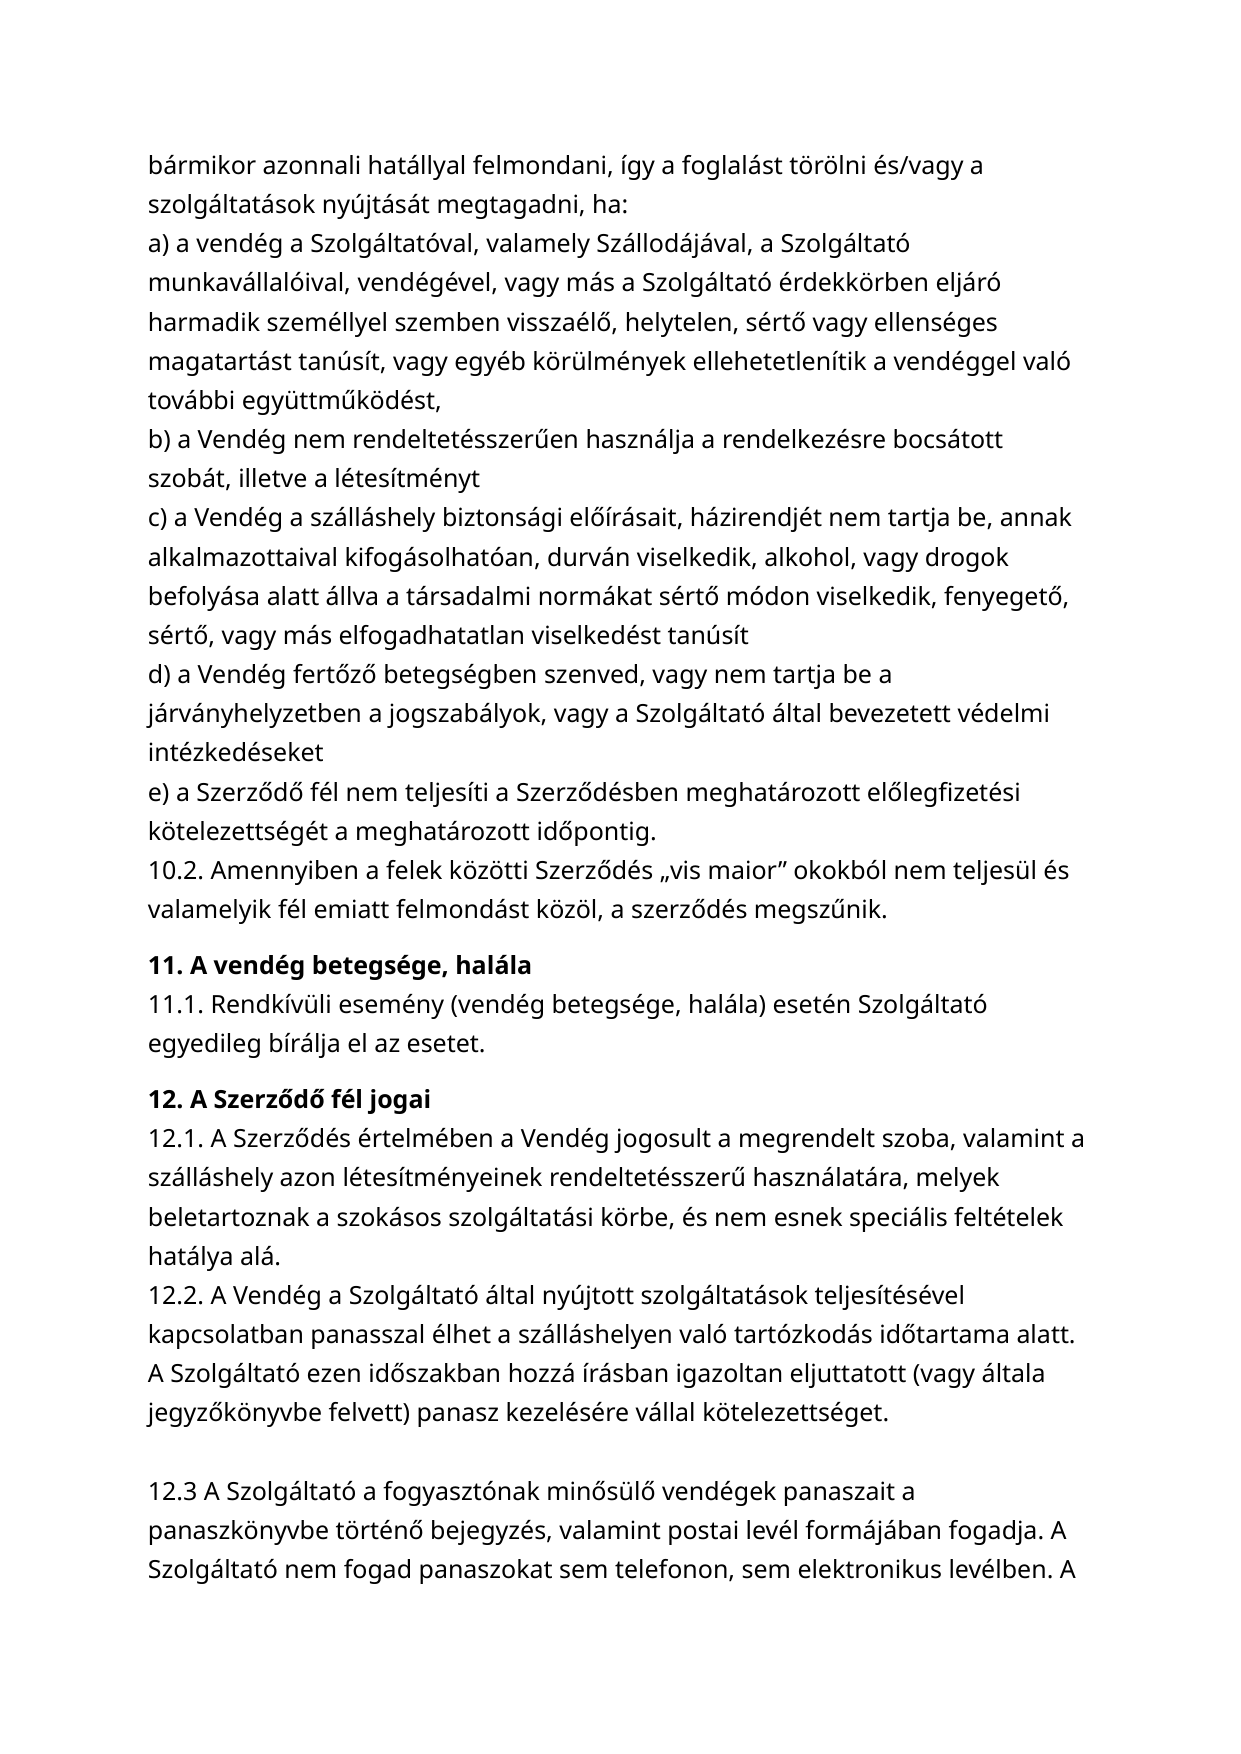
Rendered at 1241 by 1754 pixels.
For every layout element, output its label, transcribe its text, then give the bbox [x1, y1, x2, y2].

text 10.2. Amennyiben a felek közötti Szerződés „vis maior” okokból nem teljesül és valamelyik fél emiatt felmondást közöl, a szerződés megszűnik. [148, 853, 1093, 926]
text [148, 148, 1093, 221]
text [148, 1473, 1093, 1586]
text 11. A vendég betegsége, halála 11.1. Rendkívüli esemény (vendég betegsége, halála) esetén Szolgáltató egyedileg bírálja el az esetet. [148, 948, 1093, 1060]
text a) a vendég a Szolgáltatóval, valamely Szállodájával, a Szolgáltató munkavállalóival, vendégével, vagy más a Szolgáltató érdekkörben eljáró harmadik személlyel szemben visszaélő, helytelen, sértő vagy ellenséges magatartást tanúsít, vagy egyéb körülmények ellehetetlenítik a vendéggel való további együttműködést, b) a Vendég nem rendeltetésszerűen használja a rendelkezésre bocsátott szobát, illetve a létesítményt c) a Vendég a szálláshely biztonsági előírásait, házirendjét nem tartja be, annak alkalmazottaival kifogásolhatóan, durván viselkedik, alkohol, vagy drogok befolyása alatt állva a társadalmi normákat sértő módon viselkedik, fenyegető, sértő, vagy más elfogadhatatlan viselkedést tanúsít d) a Vendég fertőző betegségben szenved, vagy nem tartja be a járványhelyzetben a jogszabályok, vagy a Szolgáltató által bevezetett védelmi intézkedéseket e) a Szerződő fél nem teljesíti a Szerződésben meghatározott előlegfizetési kötelezettségét a meghatározott időpontig. [148, 226, 1093, 847]
text 12. A Szerződő fél jogai 12.1. A Szerződés értelmében a Vendég jogosult a megrendelt szoba, valamint a szálláshely azon létesítményeinek rendeltetésszerű használatára, melyek beletartoznak a szokásos szolgáltatási körbe, és nem esnek speciális feltételek hatálya alá. 12.2. A Vendég a Szolgáltató által nyújtott szolgáltatások teljesítésével kapcsolatban panasszal élhet a szálláshelyen való tartózkodás időtartama alatt. A Szolgáltató ezen időszakban hozzá írásban igazoltan eljuttatott (vagy általa jegyzőkönyvbe felvett) panasz kezelésére vállal kötelezettséget. [148, 1082, 1093, 1468]
